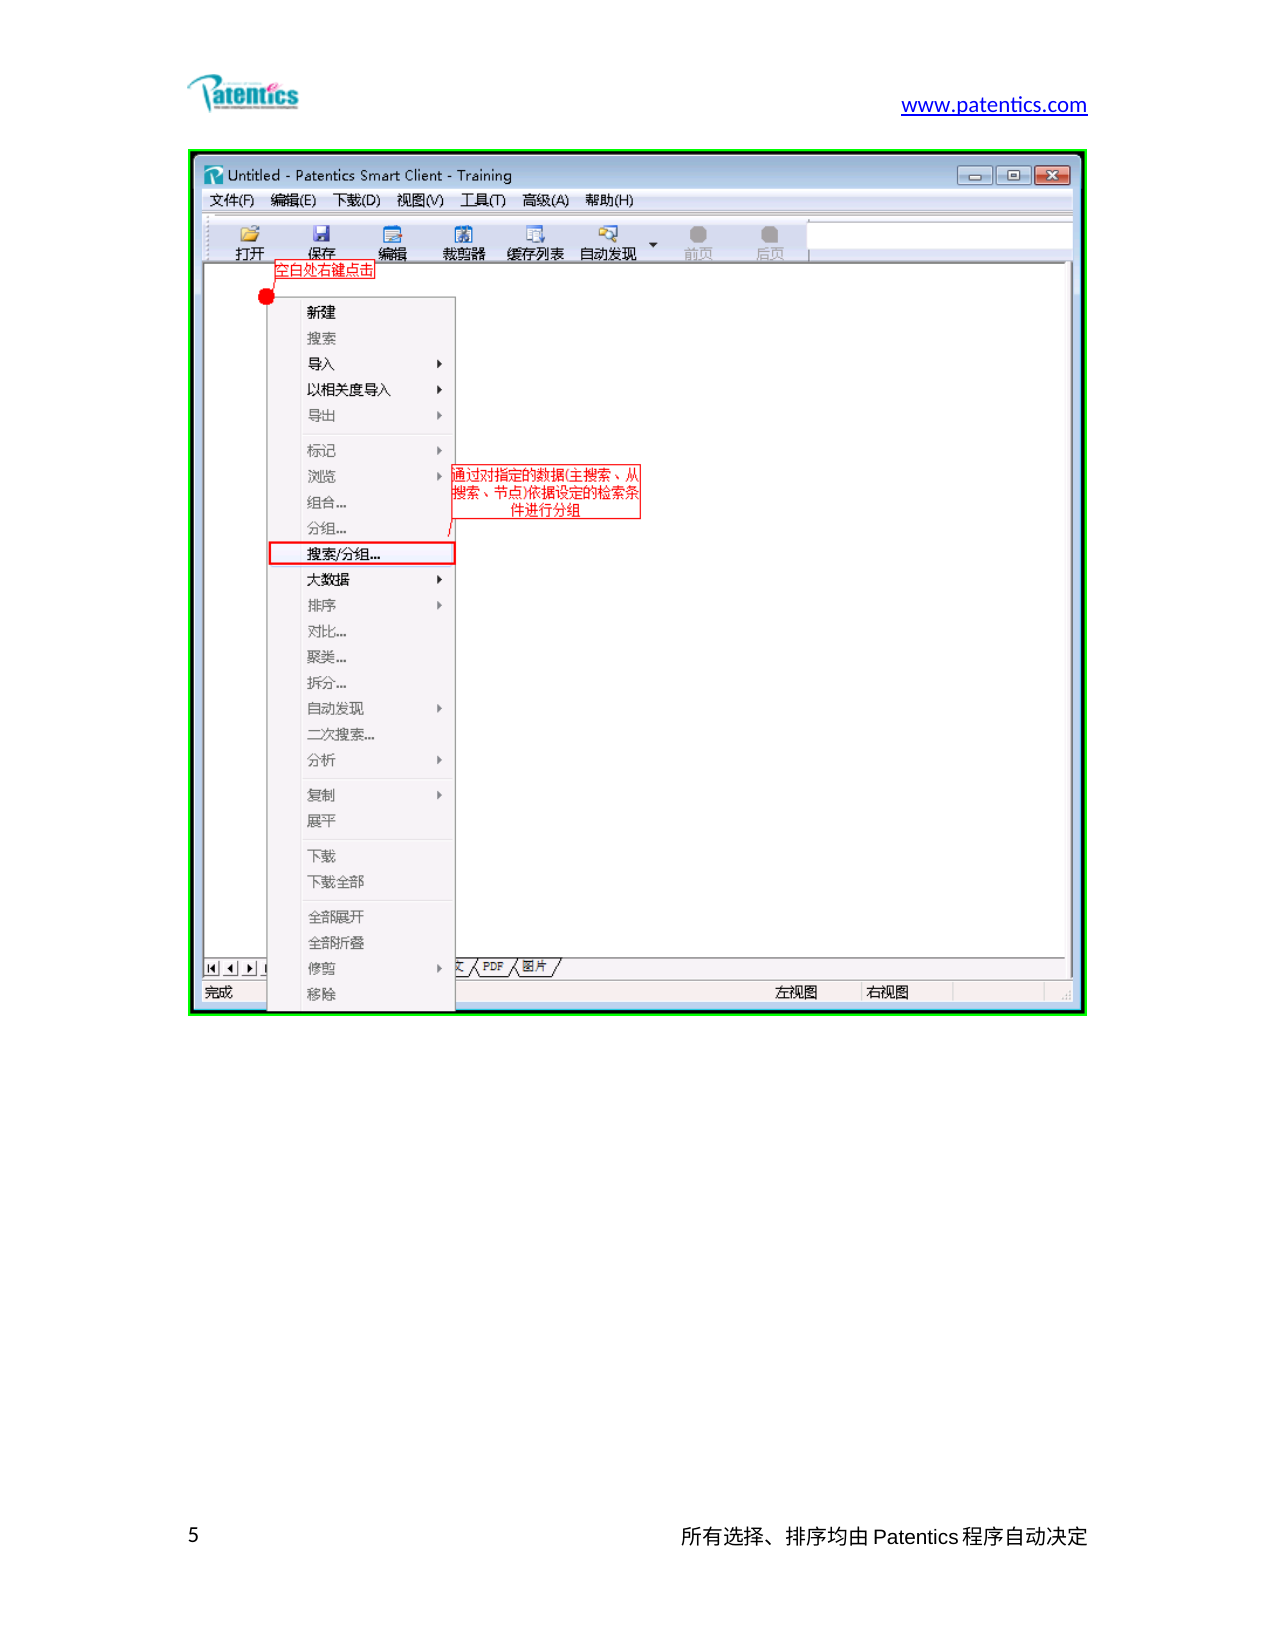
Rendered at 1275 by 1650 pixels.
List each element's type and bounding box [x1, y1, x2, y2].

picture [188, 149, 1087, 1016]
picture [187, 74, 301, 113]
